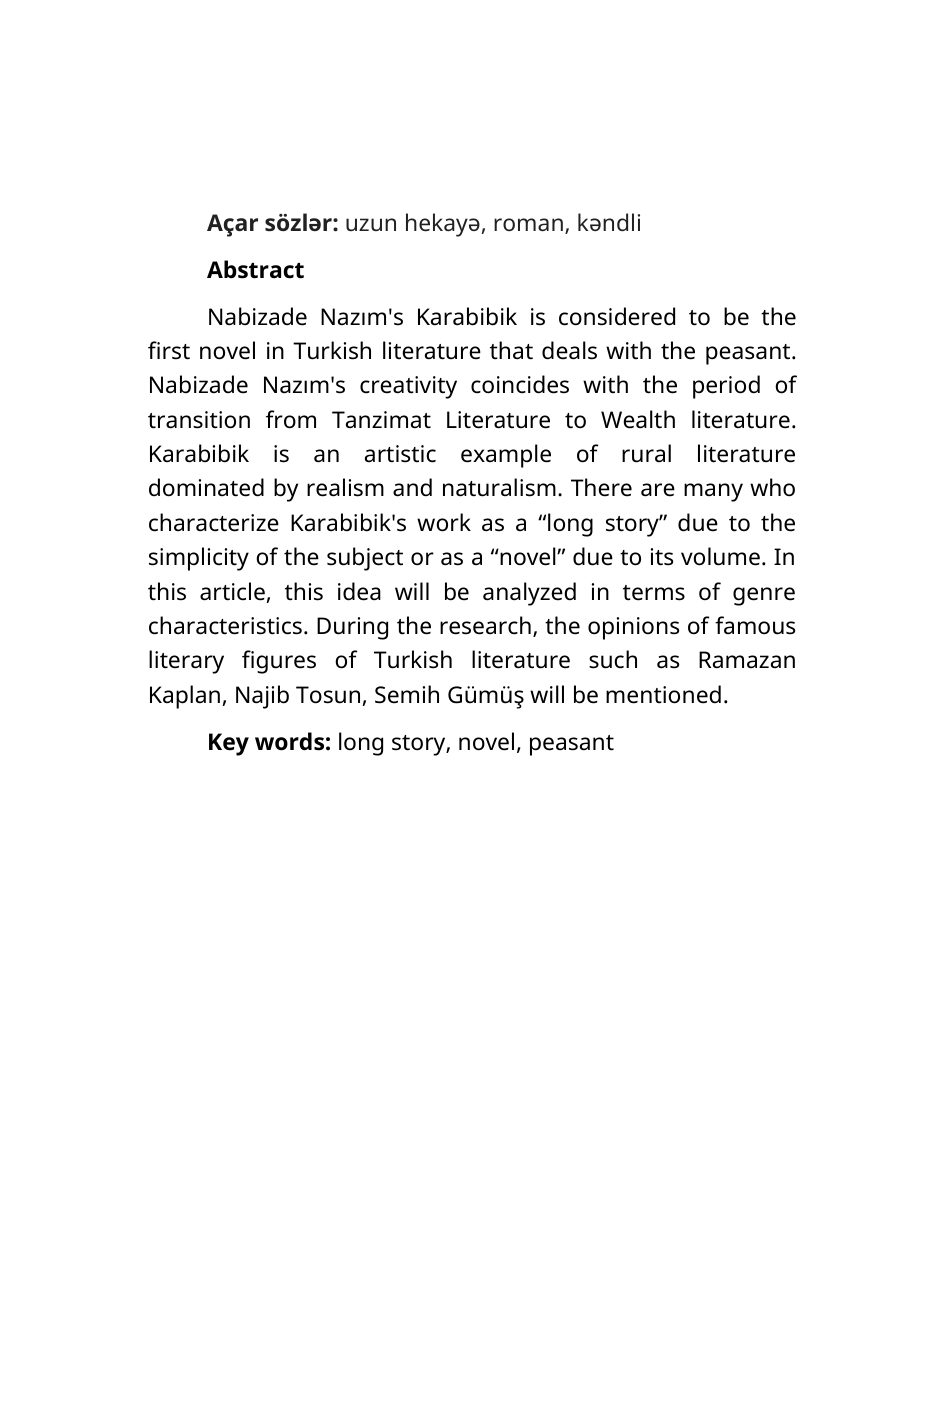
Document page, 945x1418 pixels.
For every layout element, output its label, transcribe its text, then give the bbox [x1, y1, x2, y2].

text Nabizade Nazım's Karabibik is considered to be the first novel in Turkish literature that deals with the peasant. Nabizade Nazım's creativity coincides with the period of transition from Tanzimat Literature to Wealth literature. Karabibik is an artistic example of rural literature dominated by realism and naturalism. There are many who characterize Karabibik's work as a “long story” due to the simplicity of the subject or as a “novel” due to its volume. In this article, this idea will be analyzed in terms of genre characteristics. During the research, the opinions of famous literary figures of Turkish literature such as Ramazan Kaplan, Najib Tosun, Semih Gümüş will be mentioned. [148, 301, 797, 710]
text Key words: long story, novel, peasant [148, 726, 797, 757]
text Açar sözlər: uzun hekayə, roman, kəndli [148, 207, 797, 238]
text Abstract [148, 254, 797, 285]
